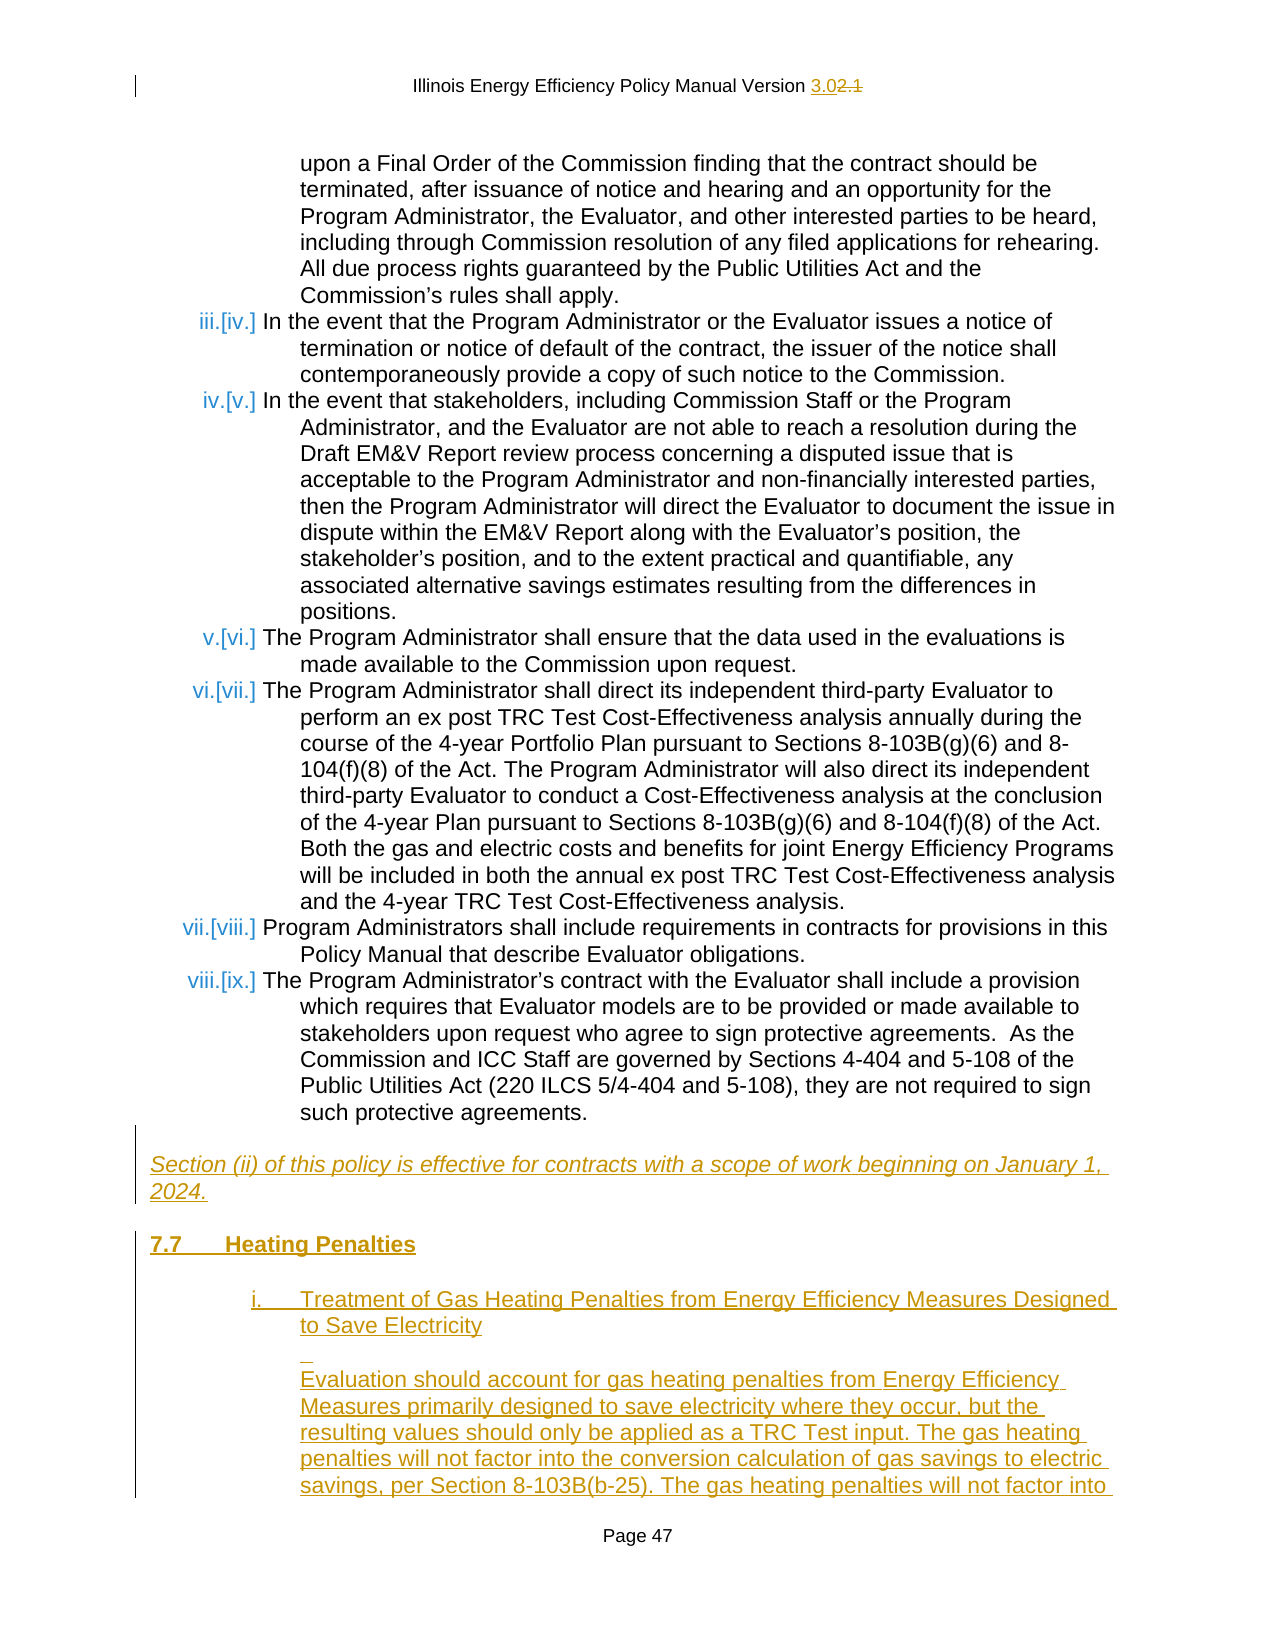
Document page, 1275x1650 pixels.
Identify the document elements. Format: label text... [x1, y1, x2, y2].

list Program Administrators shall include requirements in contracts for provisions in this Policy Manual that describe Evaluator obligations. [262, 914, 1125, 967]
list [262, 150, 1125, 308]
list The Program Administrator shall direct its independent third-party Evaluator to perform an ex post TRC Test Cost-Effectiveness analysis annually during the course of the 4-year Portfolio Plan pursuant to Sections 8-103B(g)(6) and 8-104(f)(8) of the Act. The Program Administrator will also direct its independent third-party Evaluator to conduct a Cost-Effectiveness analysis at the conclusion of the 4-year Plan pursuant to Sections 8-103B(g)(6) and 8-104(f)(8) of the Act. Both the gas and electric costs and benefits for joint Energy Efficiency Programs will be included in both the annual ex post TRC Test Cost-Effectiveness analysis and the 4-year TRC Test Cost-Effectiveness analysis. [262, 677, 1125, 914]
list In the event that stakeholders, including Commission Staff or the Program Administrator, and the Evaluator are not able to reach a resolution during the Draft EM&V Report review process concerning a disputed issue that is acceptable to the Program Administrator and non-financially interested parties, then the Program Administrator will direct the Evaluator to document the issue in dispute within the EM&V Report along with the Evaluator’s position, the stakeholder’s position, and to the extent practical and quantifiable, any associated alternative savings estimates resulting from the differences in positions. [262, 387, 1125, 624]
list The Program Administrator shall ensure that the data used in the evaluations is made available to the Commission upon request. [262, 624, 1125, 677]
list The Program Administrator’s contract with the Evaluator shall include a provision which requires that Evaluator models are to be provided or made available to stakeholders upon request who agree to sign protective agreements. As the Commission and ICC Staff are governed by Sections 4-404 and 5-108 of the Public Utilities Act (220 ILCS 5/4-404 and 5-108), they are not required to sign such protective agreements. [262, 967, 1125, 1125]
list In the event that the Program Administrator or the Evaluator issues a notice of termination or notice of default of the contract, the issuer of the notice shall contemporaneously provide a copy of such notice to the Commission. [262, 308, 1125, 387]
